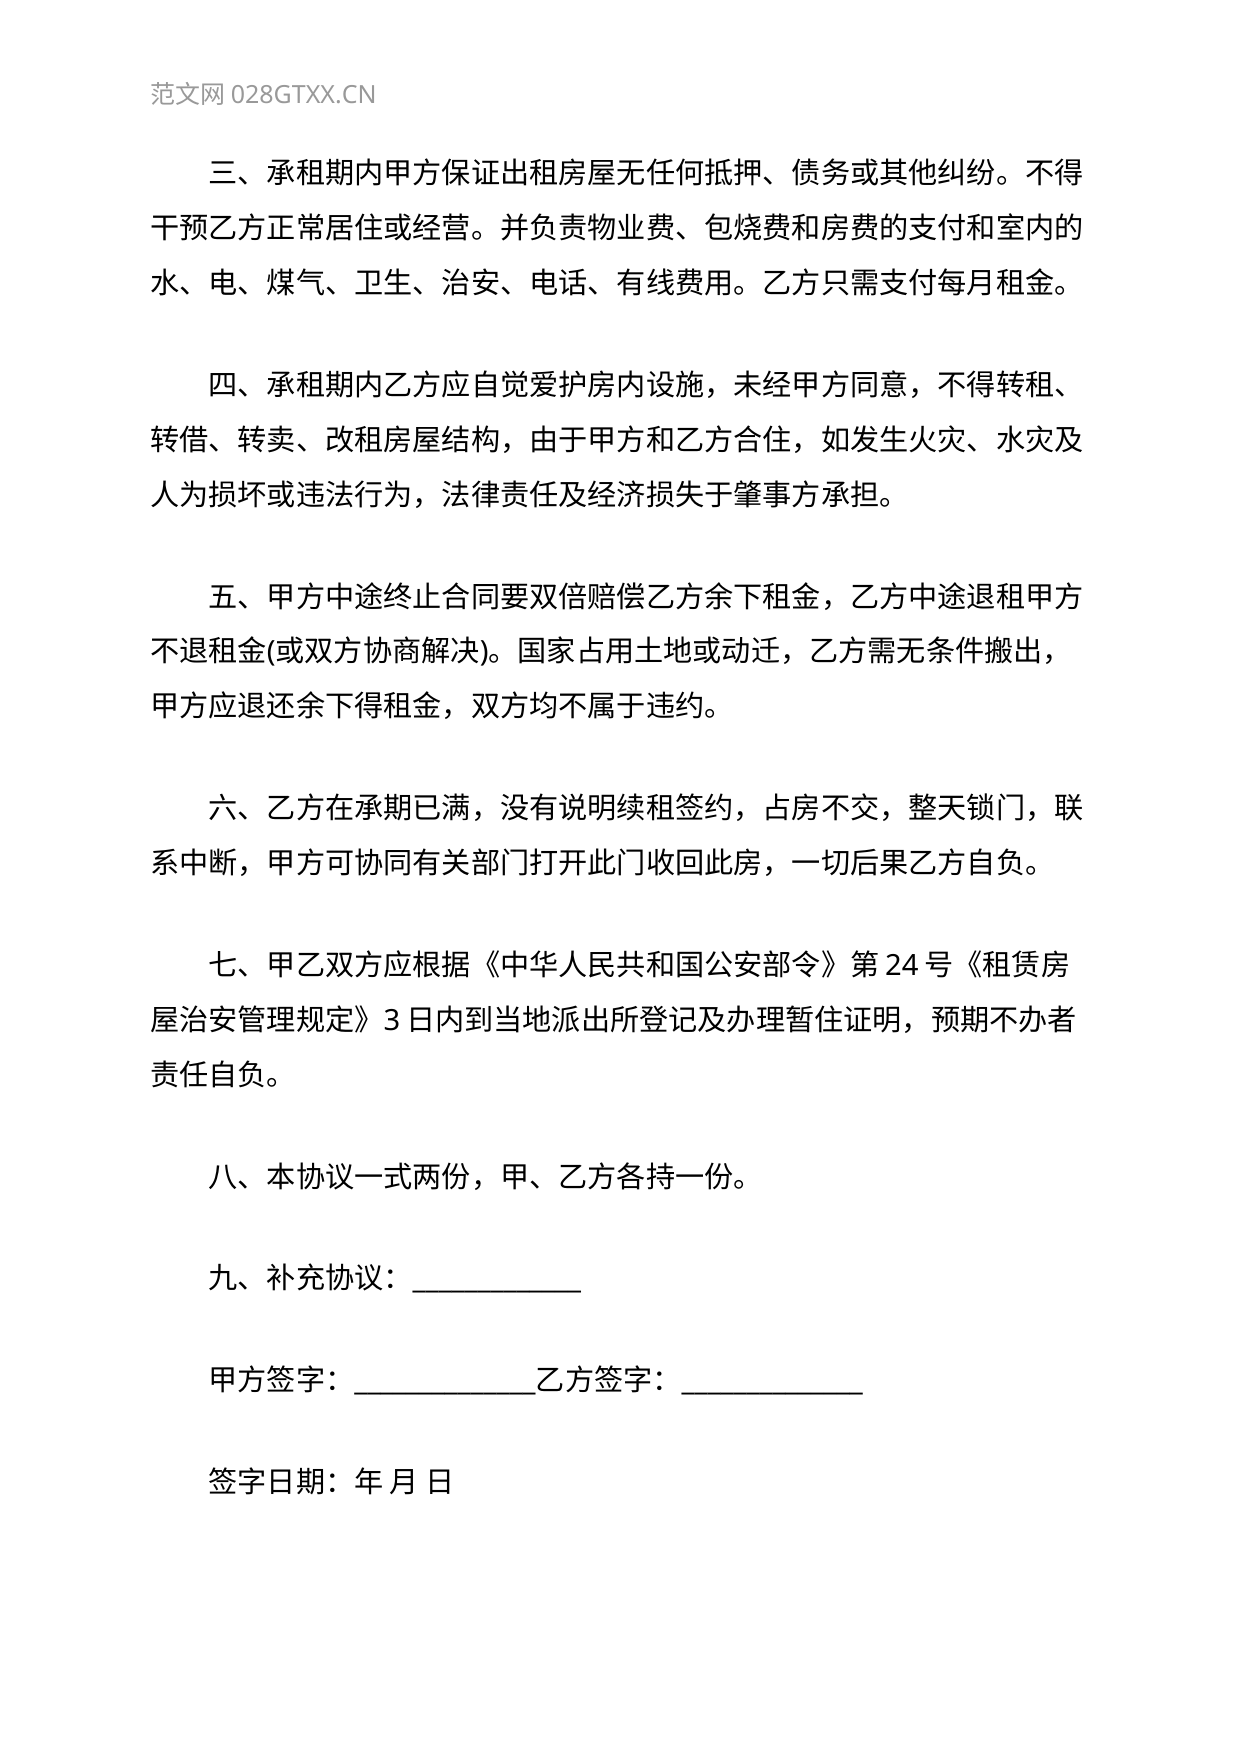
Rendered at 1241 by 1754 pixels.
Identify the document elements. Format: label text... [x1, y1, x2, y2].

text 四、承租期内乙方应自觉爱护房内设施，未经甲方同意，不得转租、转借、转卖、改租房屋结构，由于甲方和乙方合住，如发生火灾、水灾及人为损坏或违法行为，法律责任及经济损失于肇事方承担。 [150, 362, 1090, 514]
text 六、乙方在承期已满，没有说明续租签约，占房不交，整天锁门，联系中断，甲方可协同有关部门打开此门收回此房，一切后果乙方自负。 [150, 785, 1090, 882]
text 七、甲乙双方应根据《中华人民共和国公安部令》第24号《租赁房屋治安管理规定》3日内到当地派出所登记及办理暂住证明，预期不办者责任自负。 [150, 941, 1090, 1094]
text 签字日期：年 月 日 [150, 1459, 1090, 1501]
text 三、承租期内甲方保证出租房屋无任何抵押、债务或其他纠纷。不得干预乙方正常居住或经营。并负责物业费、包烧费和房费的支付和室内的水、电、煤气、卫生、治安、电话、有线费用。乙方只需支付每月租金。 [150, 150, 1090, 302]
text 九、补充协议：_____________ [150, 1255, 1090, 1297]
text 八、本协议一式两份，甲、乙方各持一份。 [150, 1153, 1090, 1196]
text 甲方签字：______________乙方签字：______________ [150, 1357, 1090, 1399]
text 五、甲方中途终止合同要双倍赔偿乙方余下租金，乙方中途退租甲方不退租金(或双方协商解决)。国家占用土地或动迁，乙方需无条件搬出，甲方应退还余下得租金，双方均不属于违约。 [150, 573, 1090, 725]
